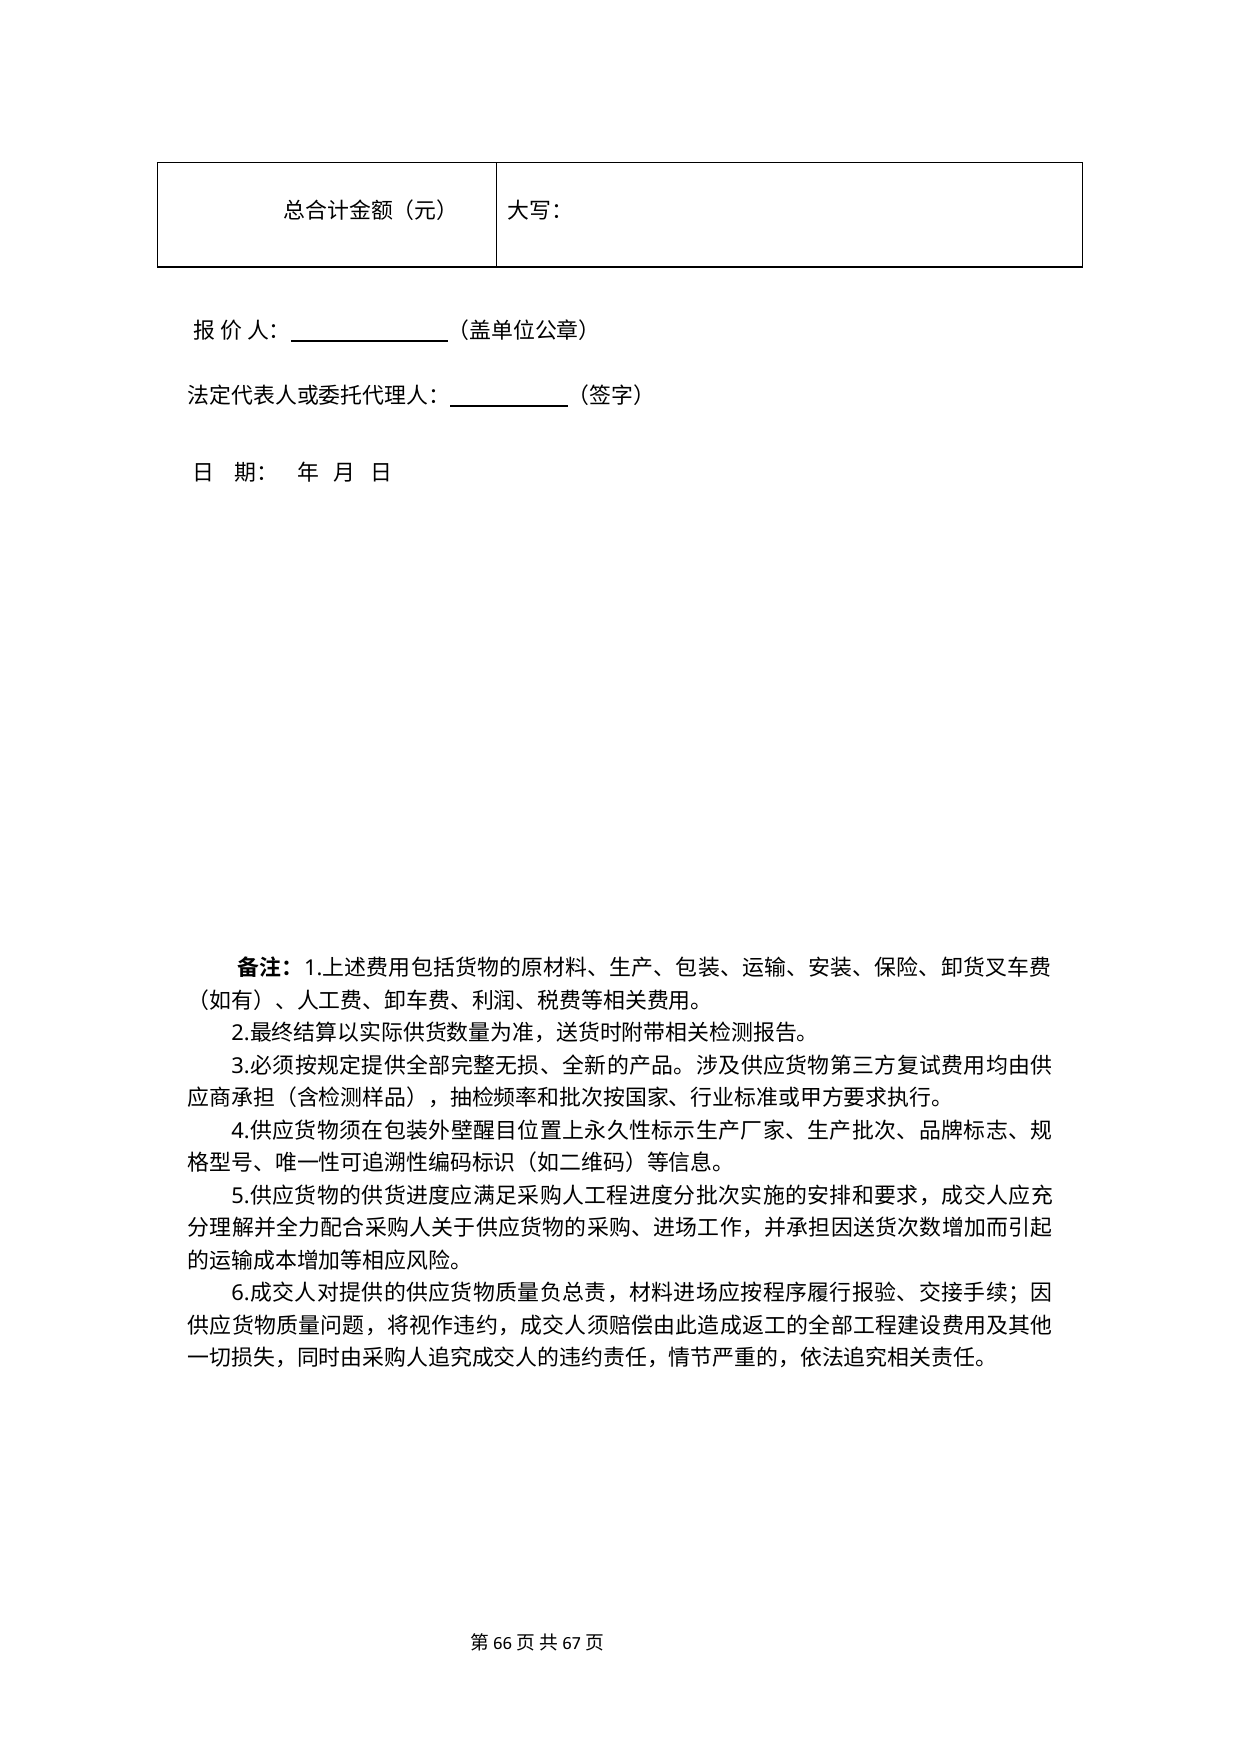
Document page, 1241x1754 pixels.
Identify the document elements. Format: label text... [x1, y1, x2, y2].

text 2.最终结算以实际供货数量为准，送货时附带相关检测报告。 [187, 1015, 1053, 1047]
text 备注：1.上述费用包括货物的原材料、生产、包装、运输、安装、保险、卸货叉车费（如有）、人工费、卸车费、利润、税费等相关费用。 [187, 950, 1053, 1015]
text 4.供应货物须在包装外壁醒目位置上永久性标示生产厂家、生产批次、品牌标志、规格型号、唯一性可追溯性编码标识（如二维码）等信息。 [187, 1112, 1053, 1177]
text 6.成交人对提供的供应货物质量负总责，材料进场应按程序履行报验、交接手续；因供应货物质量问题，将视作违约，成交人须赔偿由此造成返工的全部工程建设费用及其他一切损失，同时由采购人追究成交人的违约责任，情节严重的，依法追究相关责任。 [187, 1275, 1053, 1372]
table_cell 总合计金额（元） [158, 163, 496, 266]
text 3.必须按规定提供全部完整无损、全新的产品。涉及供应货物第三方复试费用均由供应商承担（含检测样品），抽检频率和批次按国家、行业标准或甲方要求执行。 [187, 1047, 1053, 1112]
text 5.供应货物的供货进度应满足采购人工程进度分批次实施的安排和要求，成交人应充分理解并全力配合采购人关于供应货物的采购、进场工作，并承担因送货次数增加而引起的运输成本增加等相应风险。 [187, 1177, 1053, 1275]
text 报 价 人： （盖单位公章） [187, 312, 973, 345]
text 法定代表人或委托代理人： （签字） [187, 377, 1003, 410]
table_cell 大写： [497, 163, 1082, 266]
text 日 期： 年 月 日 [187, 455, 1053, 487]
